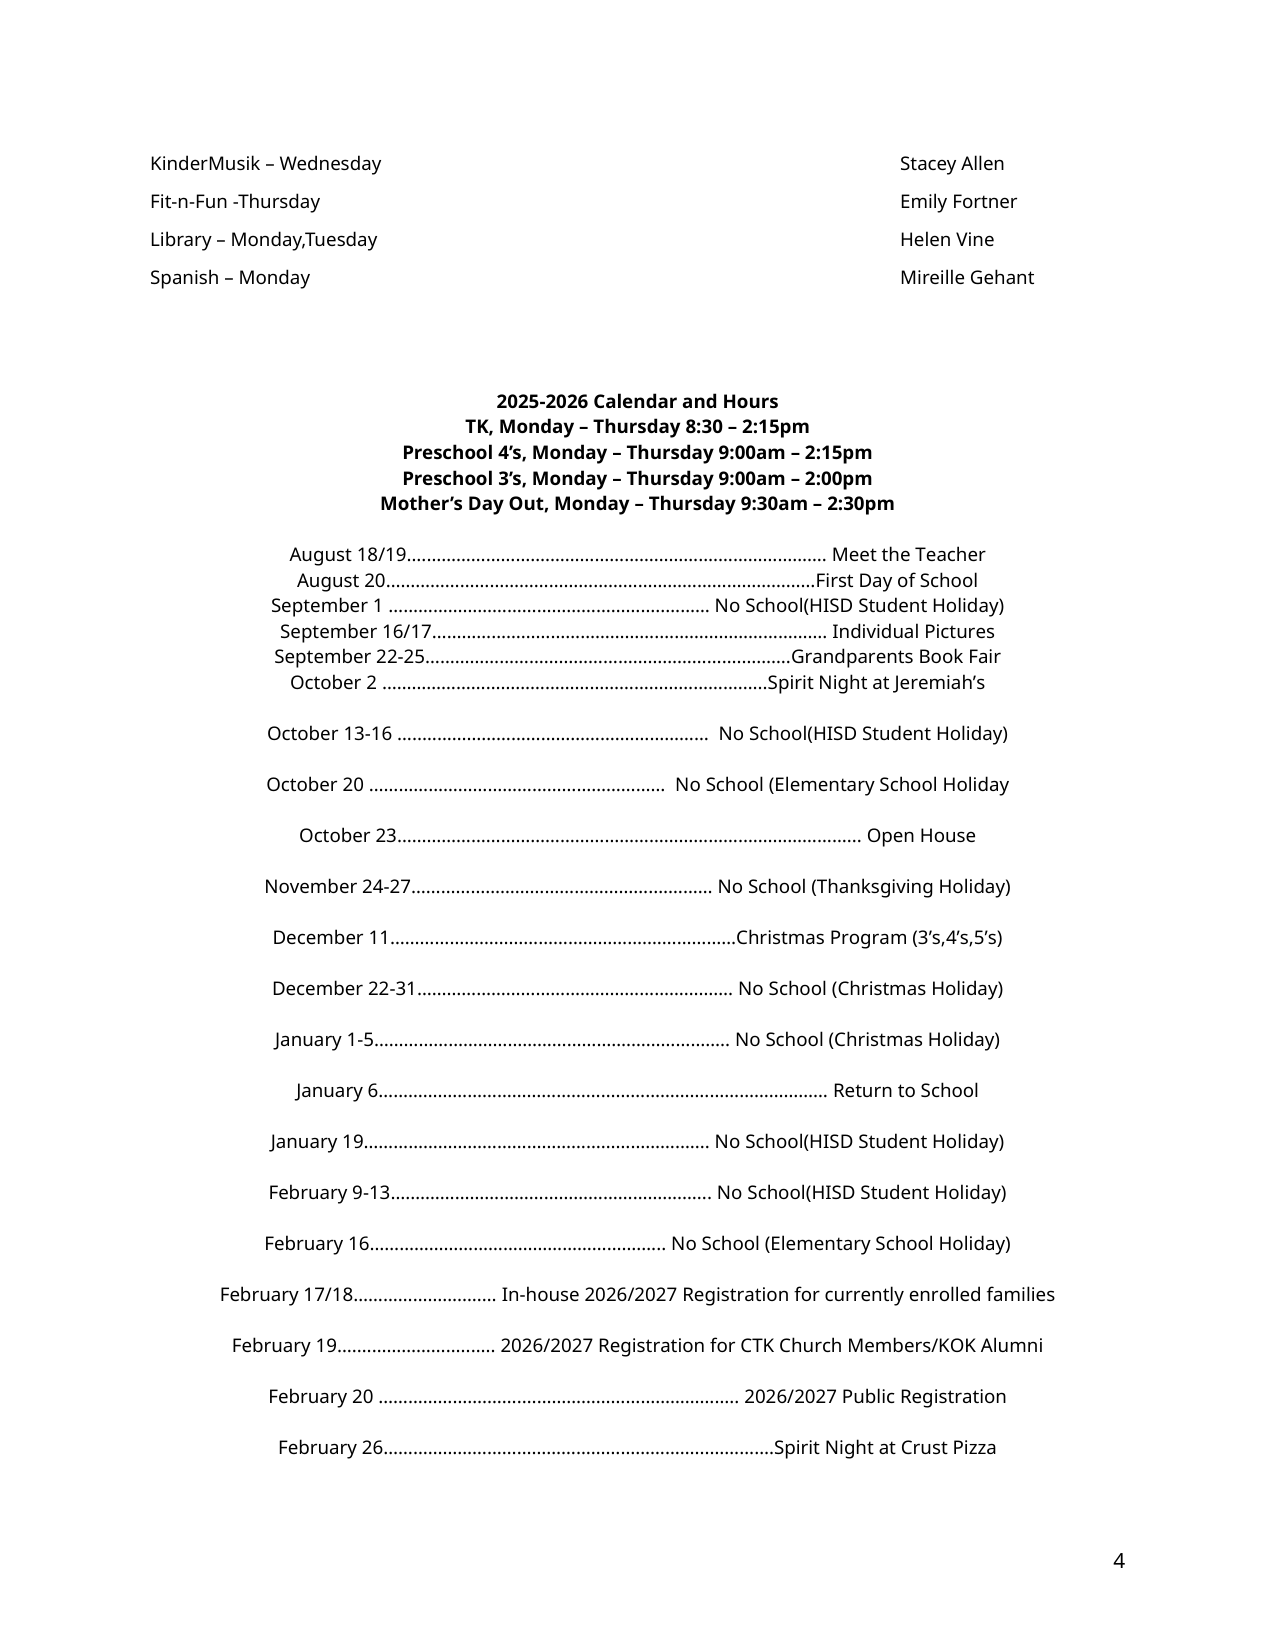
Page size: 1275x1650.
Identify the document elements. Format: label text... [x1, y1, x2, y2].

text February 16……………………………………………….….. No School (Elementary School Holiday) [150, 1231, 1125, 1256]
text September 1 ………………………………………………..……… No School(HISD Student Holiday) [150, 592, 1125, 618]
text October 20 …………………………………………………… No School (Elementary School Holiday [150, 771, 1125, 797]
text January 19……………………………………………………….…... No School(HISD Student Holiday) [150, 1128, 1125, 1154]
text August 20……………………………………………………………………………First Day of School [150, 567, 1125, 592]
text Preschool 3’s, Monday – Thursday 9:00am – 2:00pm [150, 465, 1125, 490]
text August 18/19….…………………….…………………………….…………………. Meet the Teacher [150, 541, 1125, 567]
text Library – Monday,Tuesday Helen Vine [150, 226, 1125, 252]
text Spanish – Monday Mireille Gehant [150, 264, 1125, 289]
text February 26………………………………………………………...………….Spirit Night at Crust Pizza [150, 1435, 1125, 1460]
text October 13-16 …..…………………………………….…………… No School(HISD Student Holiday) [150, 720, 1125, 746]
text Fit-n-Fun -Thursday Emily Fortner [150, 188, 1125, 213]
text February 19….…………………..….. 2026/2027 Registration for CTK Church Members/KOK Alumni [150, 1333, 1125, 1358]
text October 23…………………………………………………………….…………………... Open House [150, 822, 1125, 848]
text TK, Monday – Thursday 8:30 – 2:15pm [150, 414, 1125, 439]
text February 20 ………………….…….…………………………………….. 2026/2027 Public Registration [150, 1384, 1125, 1409]
text September 22-25……………………………………………………….……….Grandparents Book Fair [150, 643, 1125, 669]
text October 2 ……………………………………………………………….…..Spirit Night at Jeremiah’s [150, 669, 1125, 694]
text September 16/17……………………………………….……………………………. Individual Pictures [150, 618, 1125, 643]
text December 22-31………………………………………………………. No School (Christmas Holiday) [150, 975, 1125, 1001]
text 2025-2026 Calendar and Hours [150, 388, 1125, 414]
text February 17/18………………….….… In-house 2026/2027 Registration for currently enrolled families [150, 1282, 1125, 1307]
text January 1-5…………………………………………….……………….. No School (Christmas Holiday) [150, 1026, 1125, 1052]
text January 6………………………………………………………….…………………… Return to School [150, 1077, 1125, 1103]
text November 24-27………………………………………….………… No School (Thanksgiving Holiday) [150, 873, 1125, 899]
text December 11…………………………………………….………………Christmas Program (3’s,4’s,5’s) [150, 924, 1125, 950]
text Mother’s Day Out, Monday – Thursday 9:30am – 2:30pm [150, 490, 1125, 516]
text KinderMusik – Wednesday Stacey Allen [150, 150, 1125, 176]
text Preschool 4’s, Monday – Thursday 9:00am – 2:15pm [150, 439, 1125, 465]
text February 9-13….……………………………………………….…... No School(HISD Student Holiday) [150, 1179, 1125, 1205]
